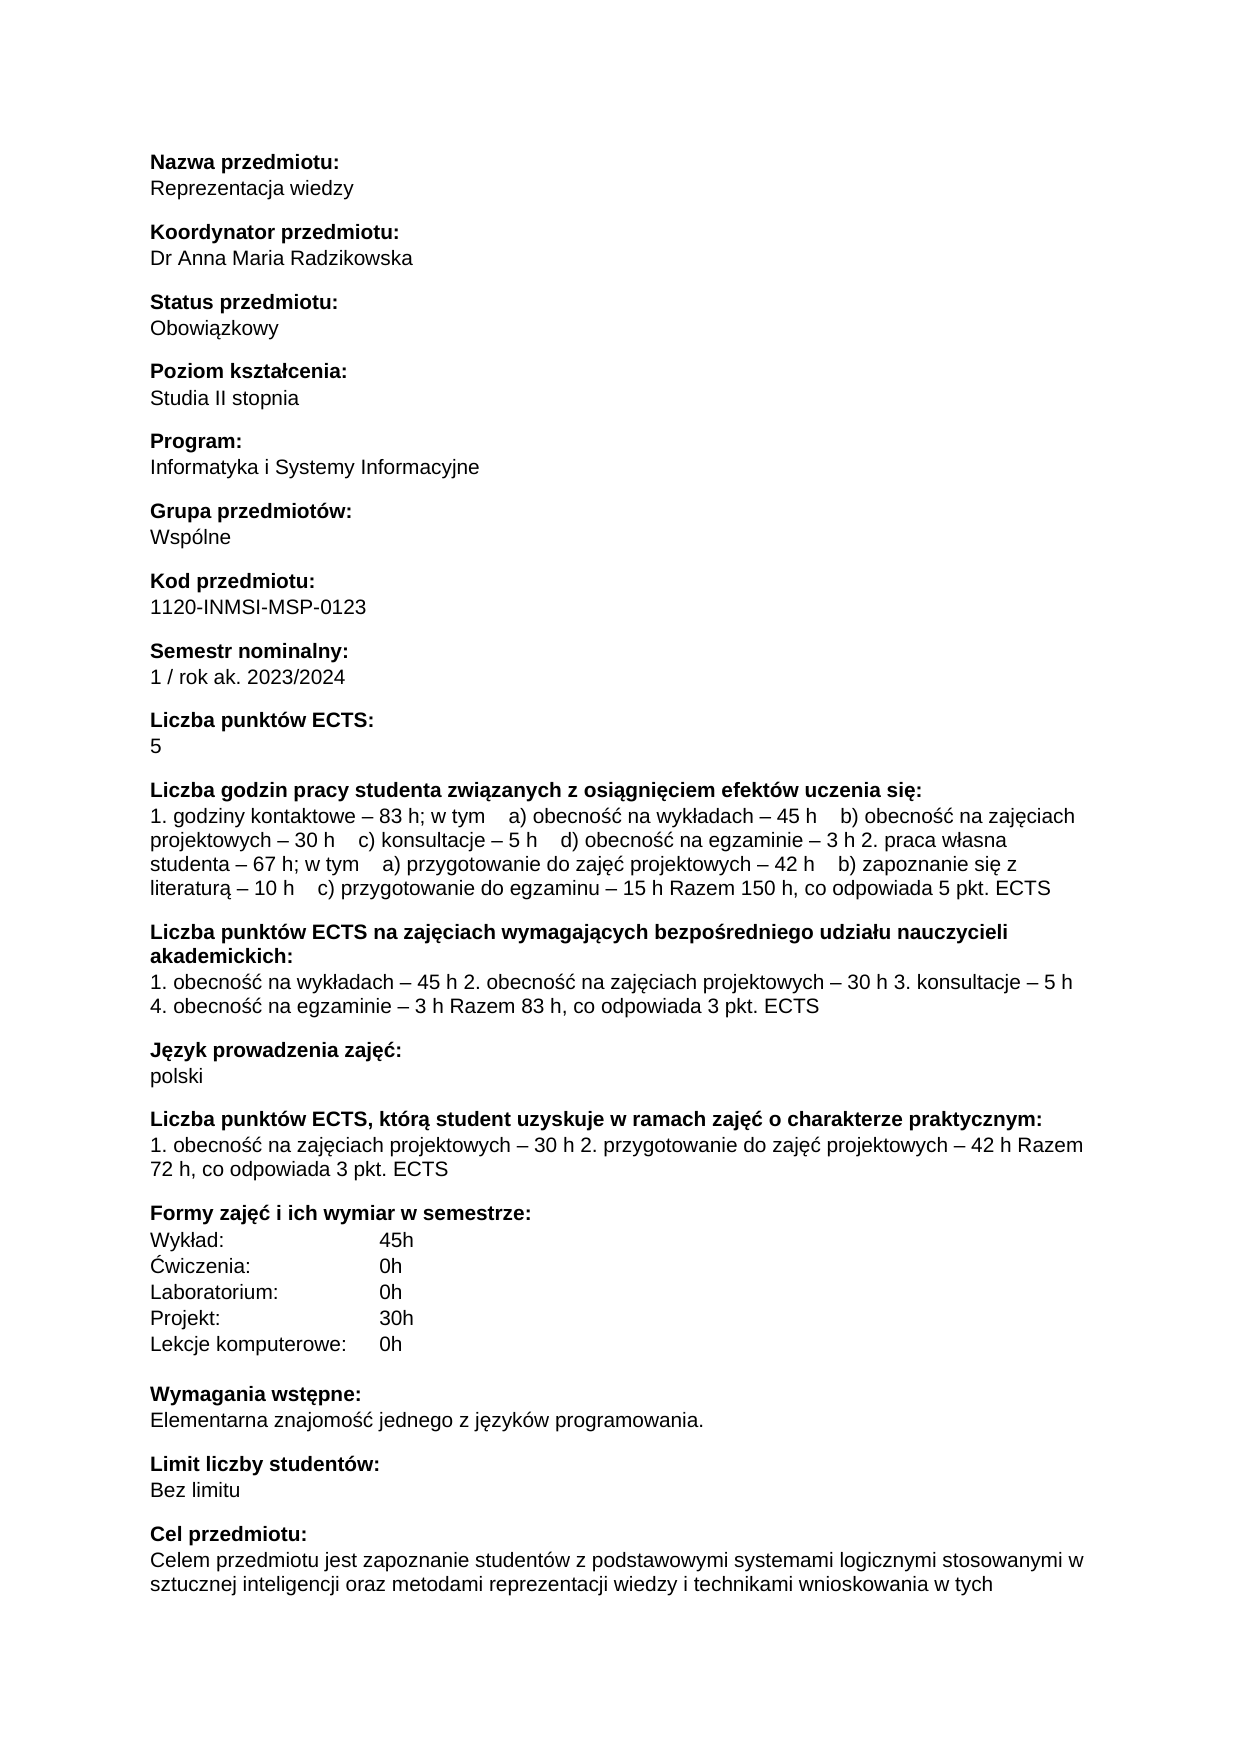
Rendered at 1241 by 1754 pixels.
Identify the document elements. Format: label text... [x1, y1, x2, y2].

text Kod przedmiotu: [150, 569, 1090, 593]
text Formy zajęć i ich wymiar w semestrze: [150, 1201, 1090, 1225]
text Studia II stopnia [150, 385, 1090, 409]
table_cell Projekt: [140, 1306, 367, 1330]
text Dr Anna Maria Radzikowska [150, 246, 1090, 270]
table_cell Lekcje komputerowe: [140, 1332, 367, 1356]
text 1 / rok ak. 2023/2024 [150, 664, 1090, 688]
text Koordynator przedmiotu: [150, 220, 1090, 244]
text Liczba godzin pracy studenta związanych z osiągnięciem efektów uczenia się: [150, 778, 1090, 802]
table_cell Ćwiczenia: [140, 1254, 367, 1278]
text Wymagania wstępne: [150, 1382, 1090, 1406]
table_header 45h [369, 1228, 597, 1252]
text Wspólne [150, 525, 1090, 549]
text Nazwa przedmiotu: [150, 150, 1090, 174]
text Liczba punktów ECTS, którą student uzyskuje w ramach zajęć o charakterze praktycznym: [150, 1107, 1090, 1131]
text 1. obecność na wykładach – 45 h 2. obecność na zajęciach projektowych – 30 h 3. konsultacje – 5 h 4. obecność na egzaminie – 3 h Razem 83 h, co odpowiada 3 pkt. ECTS [150, 970, 1090, 1018]
text 1. godziny kontaktowe – 83 h; w tym a) obecność na wykładach – 45 h b) obecność na zajęciach projektowych – 30 h c) konsultacje – 5 h d) obecność na egzaminie – 3 h 2. praca własna studenta – 67 h; w tym a) przygotowanie do zajęć projektowych – 42 h b) zapoznanie się z literaturą – 10 h c) przygotowanie do egzaminu – 15 h Razem 150 h, co odpowiada 5 pkt. ECTS [150, 804, 1090, 900]
table_cell Laboratorium: [140, 1280, 367, 1304]
text Obowiązkowy [150, 316, 1090, 339]
table_cell 0h [369, 1330, 597, 1356]
text polski [150, 1063, 1090, 1087]
text Bez limitu [150, 1478, 1090, 1502]
text Program: [150, 429, 1090, 453]
text Reprezentacja wiedzy [150, 176, 1090, 200]
text 5 [150, 734, 1090, 758]
text 1. obecność na zajęciach projektowych – 30 h 2. przygotowanie do zajęć projektowych – 42 h Razem 72 h, co odpowiada 3 pkt. ECTS [150, 1133, 1090, 1181]
text Język prowadzenia zajęć: [150, 1037, 1090, 1061]
text Informatyka i Systemy Informacyjne [150, 455, 1090, 479]
text Status przedmiotu: [150, 289, 1090, 313]
text Semestr nominalny: [150, 638, 1090, 662]
table_header Wykład: [140, 1228, 367, 1252]
text Liczba punktów ECTS: [150, 708, 1090, 732]
text Elementarna znajomość jednego z języków programowania. [150, 1408, 1090, 1432]
text Cel przedmiotu: [150, 1521, 1090, 1545]
text Grupa przedmiotów: [150, 499, 1090, 523]
text Liczba punktów ECTS na zajęciach wymagających bezpośredniego udziału nauczycieli akademickich: [150, 920, 1090, 968]
table_cell 0h [369, 1252, 597, 1278]
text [150, 1547, 1090, 1595]
table_cell 30h [369, 1304, 597, 1330]
text Limit liczby studentów: [150, 1452, 1090, 1476]
table_cell 0h [369, 1278, 597, 1304]
text Poziom kształcenia: [150, 359, 1090, 383]
text 1120-INMSI-MSP-0123 [150, 595, 1090, 619]
